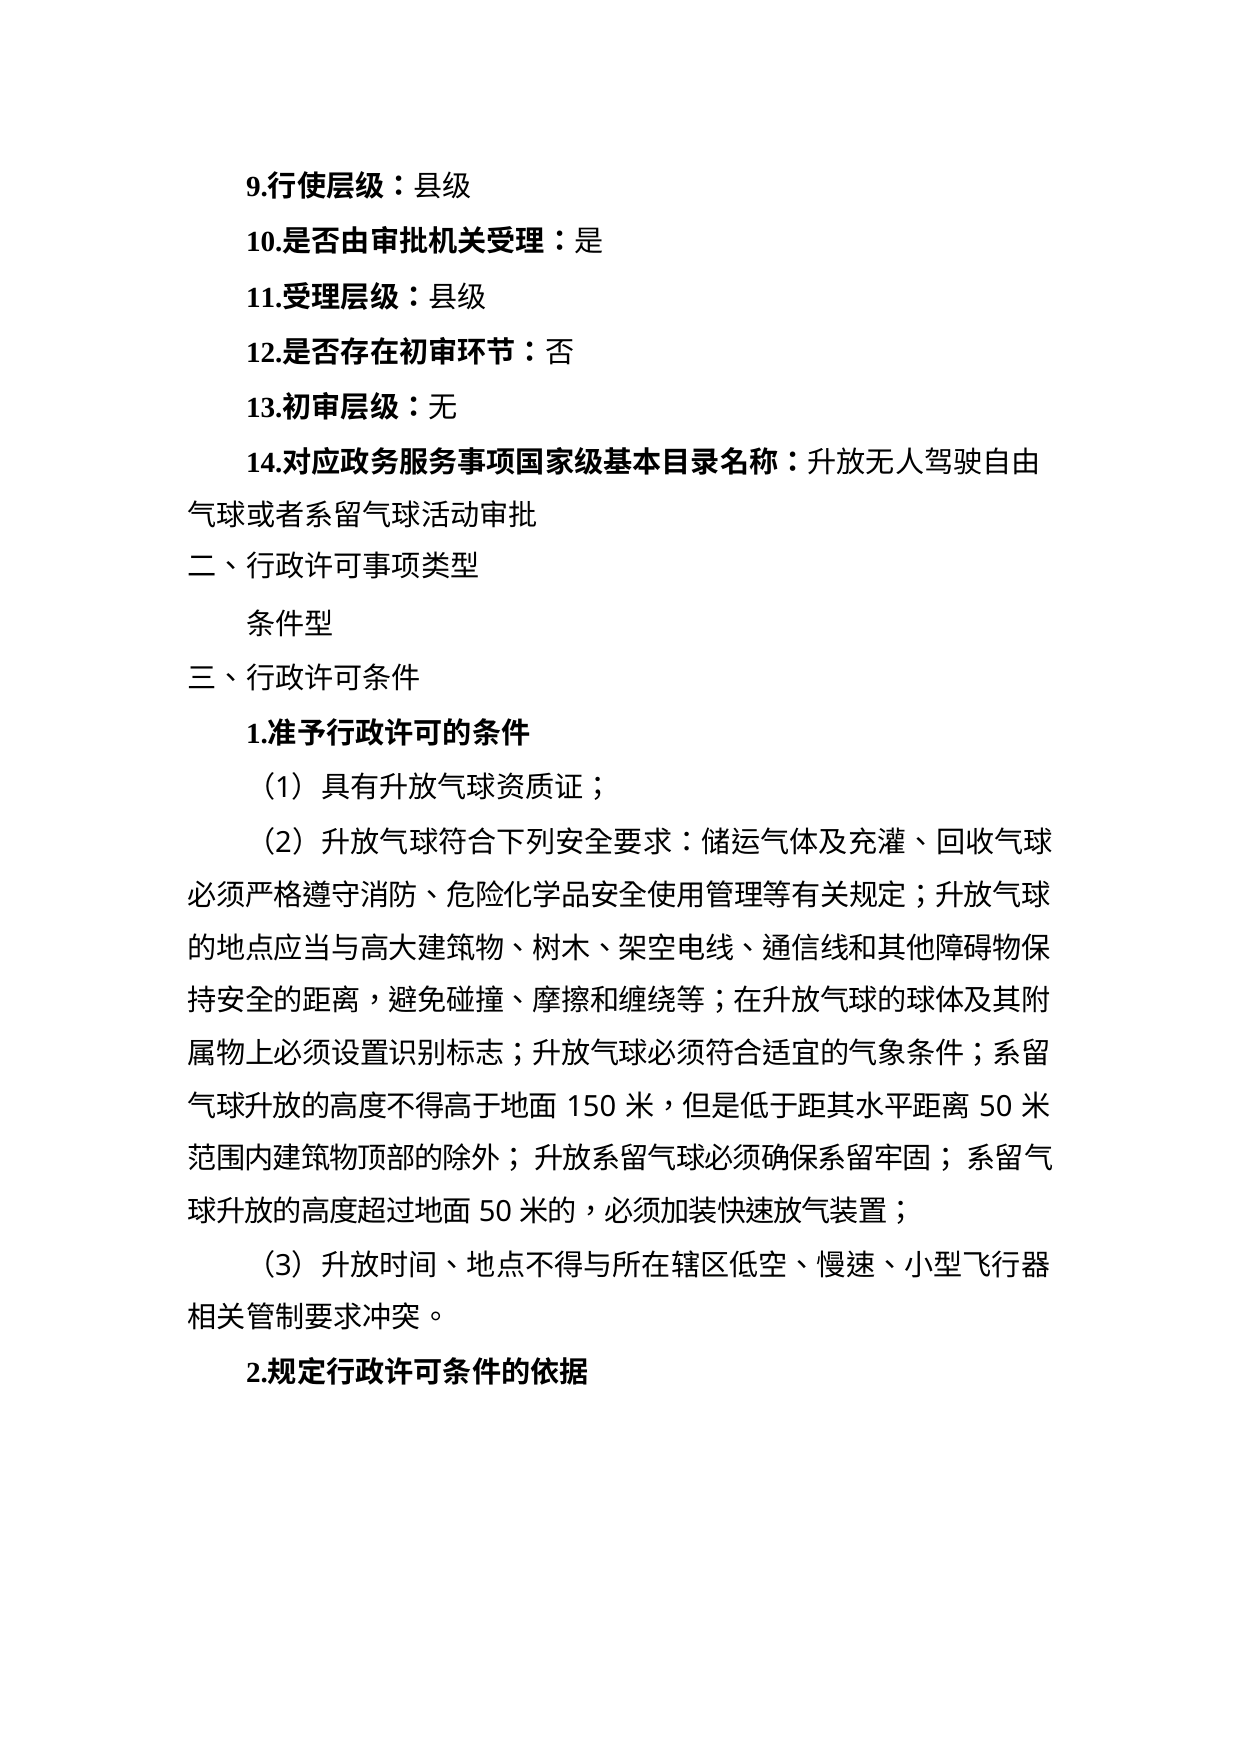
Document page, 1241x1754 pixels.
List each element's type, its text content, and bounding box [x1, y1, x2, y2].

text 9.行使层级：县级 [246, 165, 1080, 205]
text 13.初审层级：无 [246, 386, 1080, 426]
subtitle 1.准予行政许可的条件 [246, 712, 1080, 752]
text （2）升放气球符合下列安全要求：储运气体及充灌、回收气球必须严格遵守消防、危险化学品安全使用管理等有关规定；升放气球的地点应当与高大建筑物、树木、架空电线、通信线和其他障碍物保持安全的距离，避免碰撞、摩擦和缠绕等；在升放气球的球体及其附属物上必须设置识别标志；升放气球必须符合适宜的气象条件；系留气球升放的高度不得高于地面 150 米，但是低于距其水平距离 50 米范围内建筑物顶部的除外； 升放系留气球必须确保系留牢固； 系留气球升放的高度超过地面 50 米的，必须加装快速放气装置； [187, 821, 1053, 1230]
text 12.是否存在初审环节：否 [246, 331, 1080, 371]
subtitle 10.是否由审批机关受理：是 [246, 221, 1080, 260]
text 二、行政许可事项类型 [187, 547, 1080, 583]
text 11.受理层级：县级 [246, 276, 1080, 316]
text 条件型 [246, 603, 1080, 643]
text 三、行政许可条件 [187, 657, 1080, 697]
text （3）升放时间、地点不得与所在辖区低空、慢速、小型飞行器相关管制要求冲突。 [187, 1244, 1053, 1336]
subtitle 2.规定行政许可条件的依据 [246, 1349, 1080, 1391]
text （1）具有升放气球资质证； [246, 766, 1080, 806]
text 14.对应政务服务事项国家级基本目录名称：升放无人驾驶自由气球或者系留气球活动审批 [187, 442, 1043, 534]
